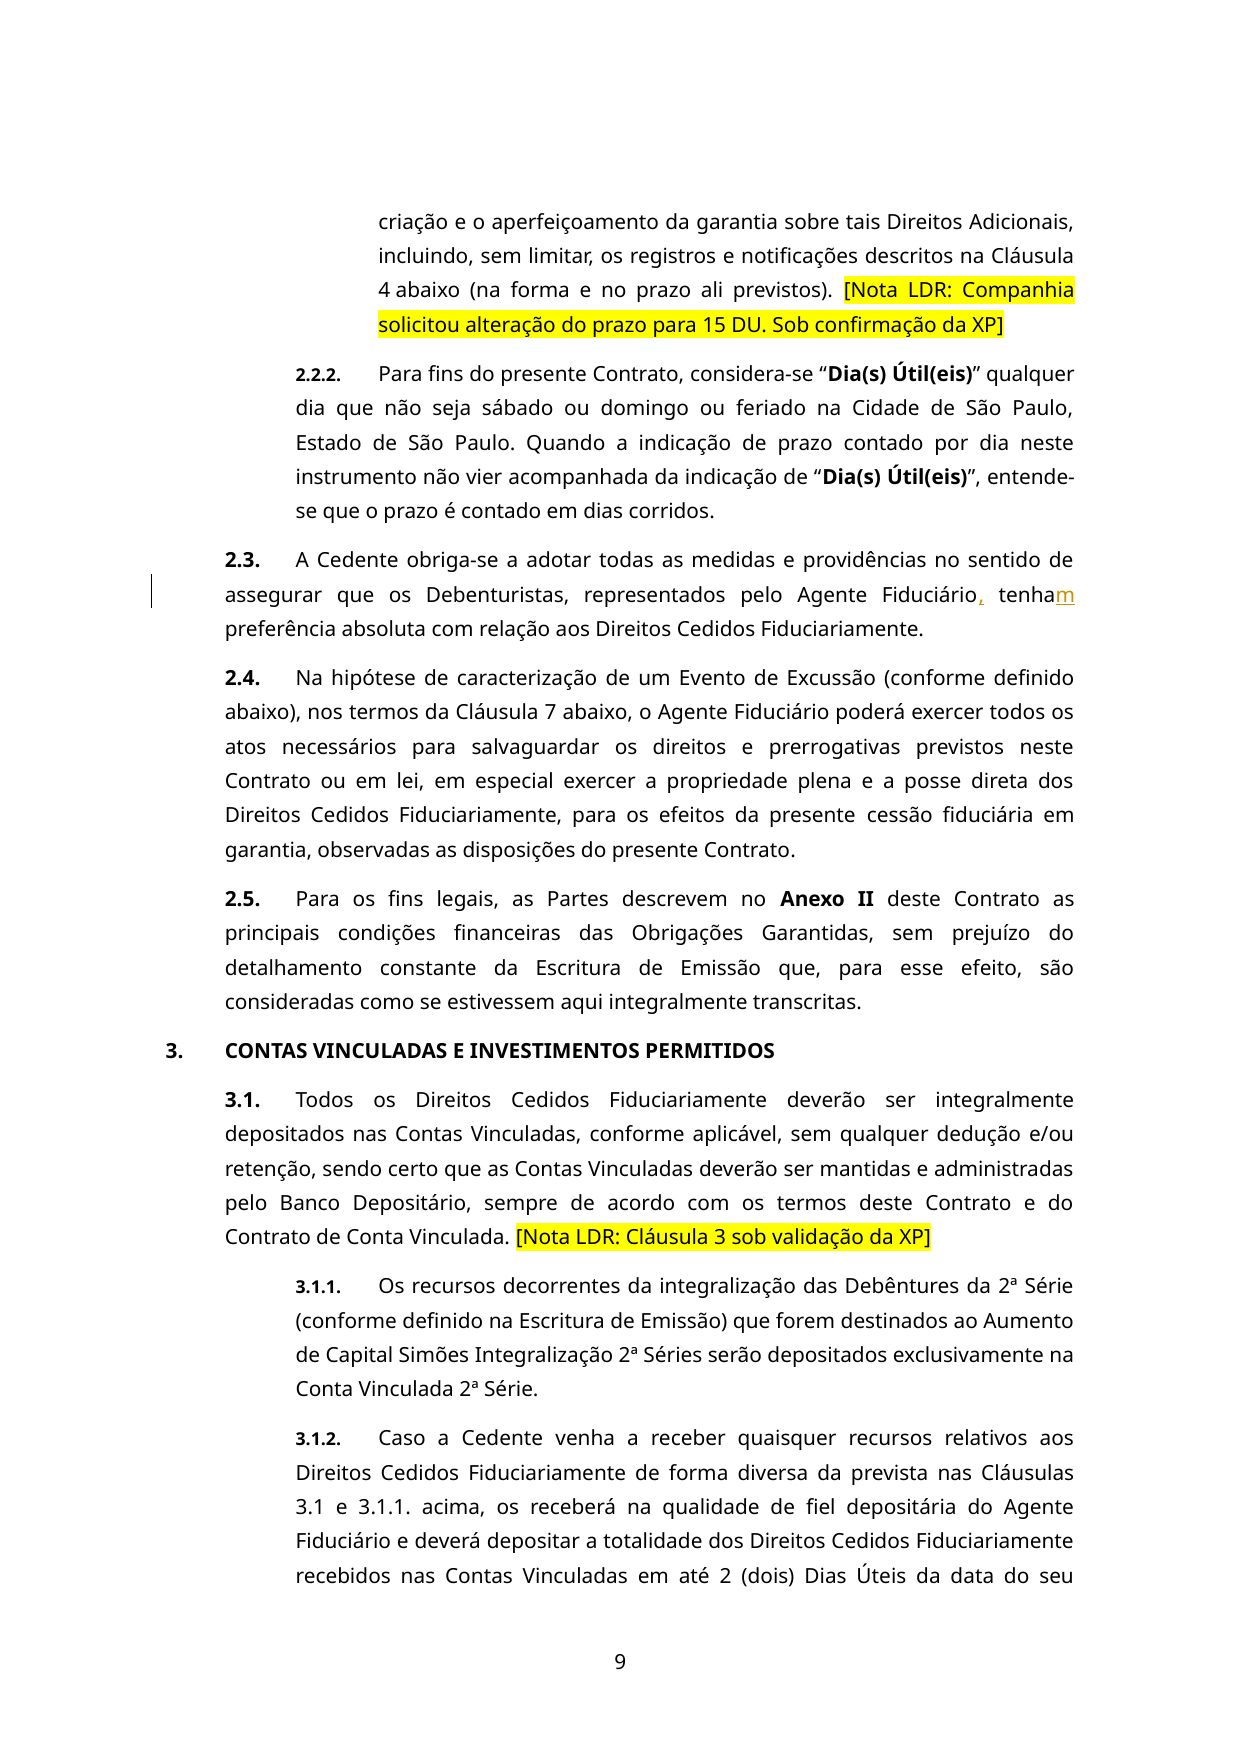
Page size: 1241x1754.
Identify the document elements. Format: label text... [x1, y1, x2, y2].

text Para os fins legais, as Partes descrevem no Anexo II deste Contrato as principais condições financeiras das Obrigações Garantidas, sem prejuízo do detalhamento constante da Escritura de Emissão que, para esse efeito, são consideradas como se estivessem aqui integralmente transcritas. [224, 884, 1075, 1015]
text Para fins do presente Contrato, considera-se “Dia(s) Útil(eis)” qualquer dia que não seja sábado ou domingo ou feriado na Cidade de São Paulo, Estado de São Paulo. Quando a indicação de prazo contado por dia neste instrumento não vier acompanhada da indicação de “Dia(s) Útil(eis)”, entende-se que o prazo é contado em dias corridos. [295, 359, 1075, 525]
text Todos os Direitos Cedidos Fiduciariamente deverão ser integralmente depositados nas Contas Vinculadas, conforme aplicável, sem qualquer dedução e/ou retenção, sendo certo que as Contas Vinculadas deverão ser mantidas e administradas pelo Banco Depositário, sempre de acordo com os termos deste Contrato e do Contrato de Conta Vinculada. [Nota LDR: Cláusula 3 sob validação da XP] [224, 1085, 1075, 1251]
text Os recursos decorrentes da integralização das Debêntures da 2ª Série (conforme definido na Escritura de Emissão) que forem destinados ao Aumento de Capital Simões Integralização 2ª Séries serão depositados exclusivamente na Conta Vinculada 2ª Série. [295, 1271, 1075, 1403]
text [295, 1423, 1075, 1589]
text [378, 207, 1075, 338]
text Na hipótese de caracterização de um Evento de Excussão (conforme definido abaixo), nos termos da Cláusula 7 abaixo, o Agente Fiduciário poderá exercer todos os atos necessários para salvaguardar os direitos e prerrogativas previstos neste Contrato ou em lei, em especial exercer a propriedade plena e a posse direta dos Direitos Cedidos Fiduciariamente, para os efeitos da presente cessão fiduciária em garantia, observadas as disposições do presente Contrato. [224, 663, 1075, 863]
text A Cedente obriga-se a adotar todas as medidas e providências no sentido de assegurar que os Debenturistas, representados pelo Agente Fiduciário tenha preferência absoluta com relação aos Direitos Cedidos Fiduciariamente. [224, 545, 1075, 642]
text CONTAS VINCULADAS E INVESTIMENTOS PERMITIDOS [165, 1036, 1075, 1064]
